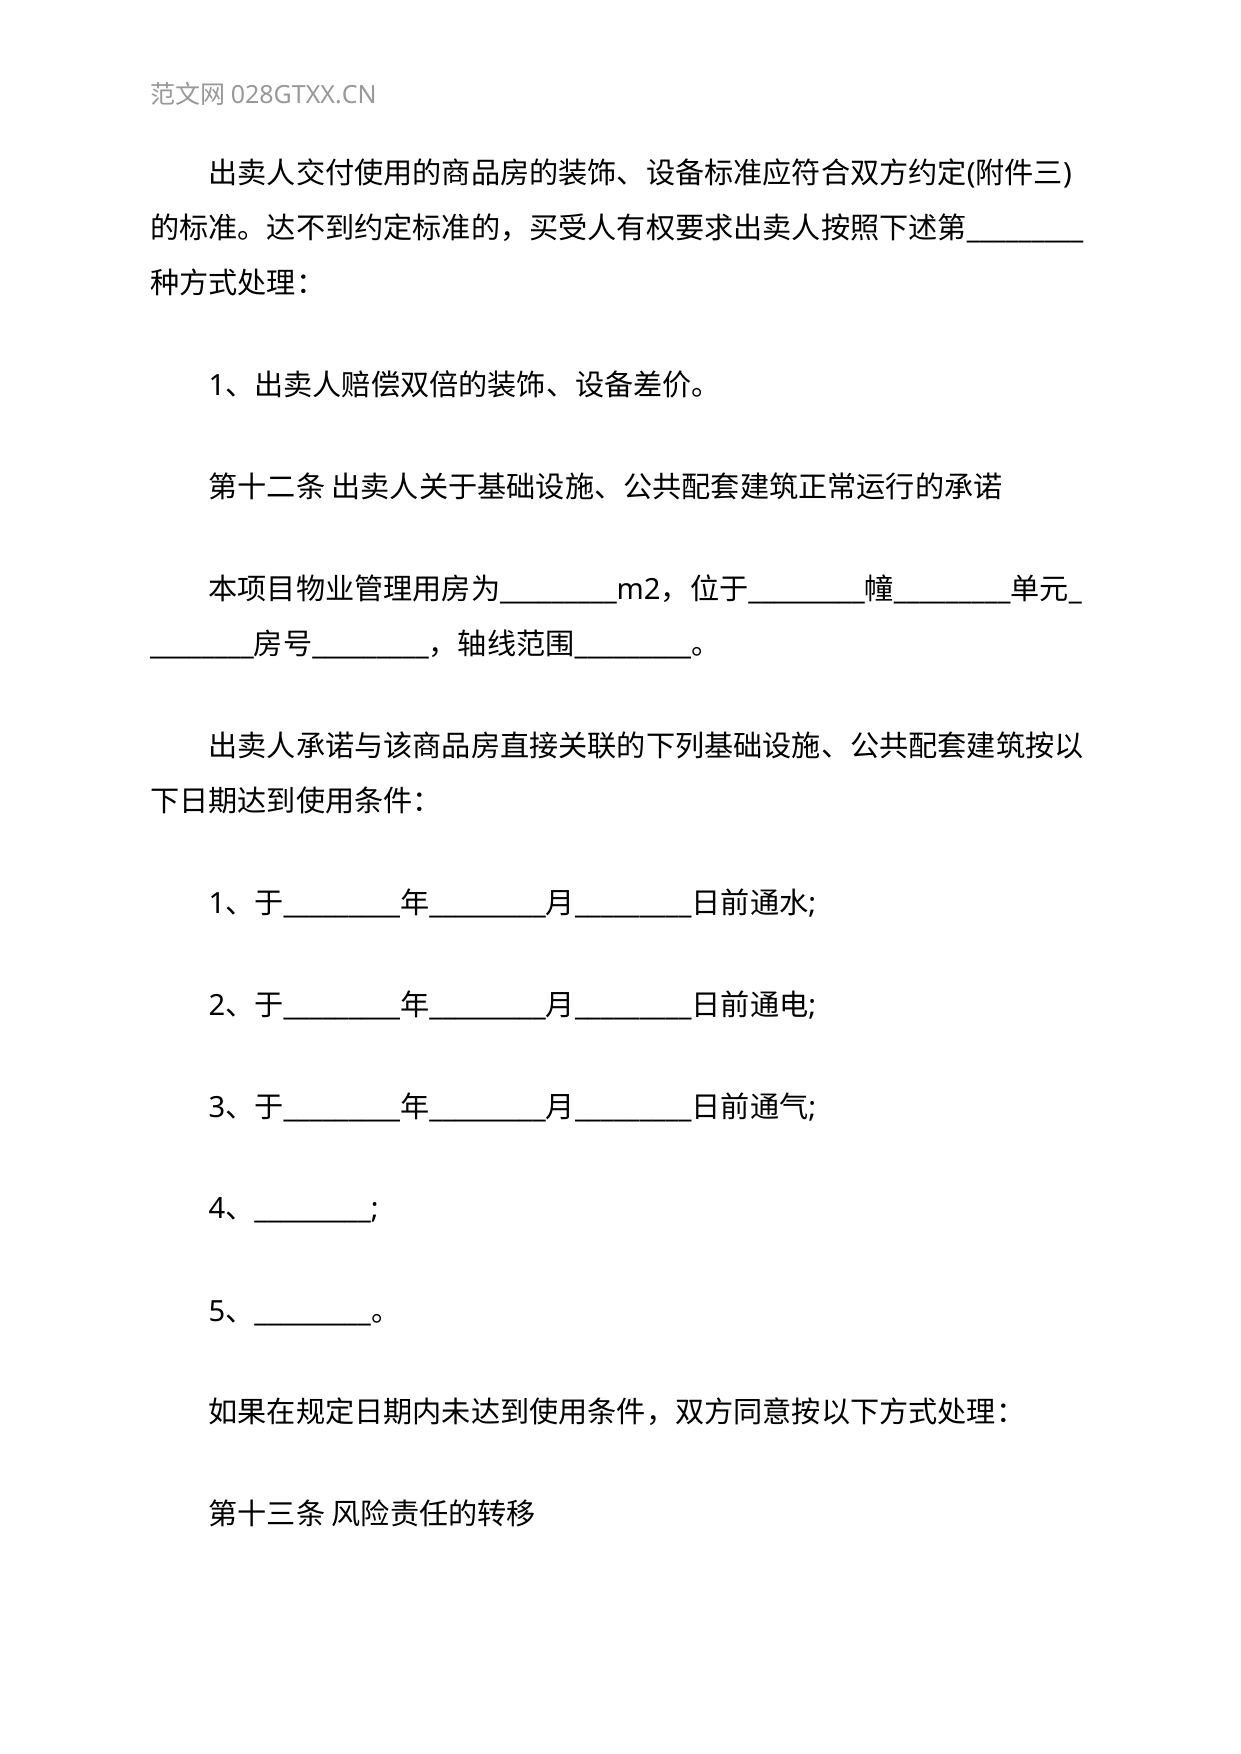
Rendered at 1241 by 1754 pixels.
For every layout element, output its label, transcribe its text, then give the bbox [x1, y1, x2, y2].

text 1、于_________年_________月_________日前通水; [150, 879, 1090, 922]
text 5、_________。 [150, 1287, 1090, 1329]
text 第十三条 风险责任的转移 [150, 1491, 1090, 1533]
text 本项目物业管理用房为_________m2，位于_________幢_________单元_________房号_________，轴线范围_________。 [150, 566, 1090, 663]
text 如果在规定日期内未达到使用条件，双方同意按以下方式处理： [150, 1389, 1090, 1431]
text 出卖人承诺与该商品房直接关联的下列基础设施、公共配套建筑按以下日期达到使用条件： [150, 722, 1090, 820]
text 第十二条 出卖人关于基础设施、公共配套建筑正常运行的承诺 [150, 464, 1090, 506]
text 1、出卖人赔偿双倍的装饰、设备差价。 [150, 362, 1090, 404]
text 2、于_________年_________月_________日前通电; [150, 981, 1090, 1023]
text 3、于_________年_________月_________日前通气; [150, 1083, 1090, 1126]
text 4、_________; [150, 1185, 1090, 1227]
text 出卖人交付使用的商品房的装饰、设备标准应符合双方约定(附件三)的标准。达不到约定标准的，买受人有权要求出卖人按照下述第_________种方式处理： [150, 150, 1090, 302]
